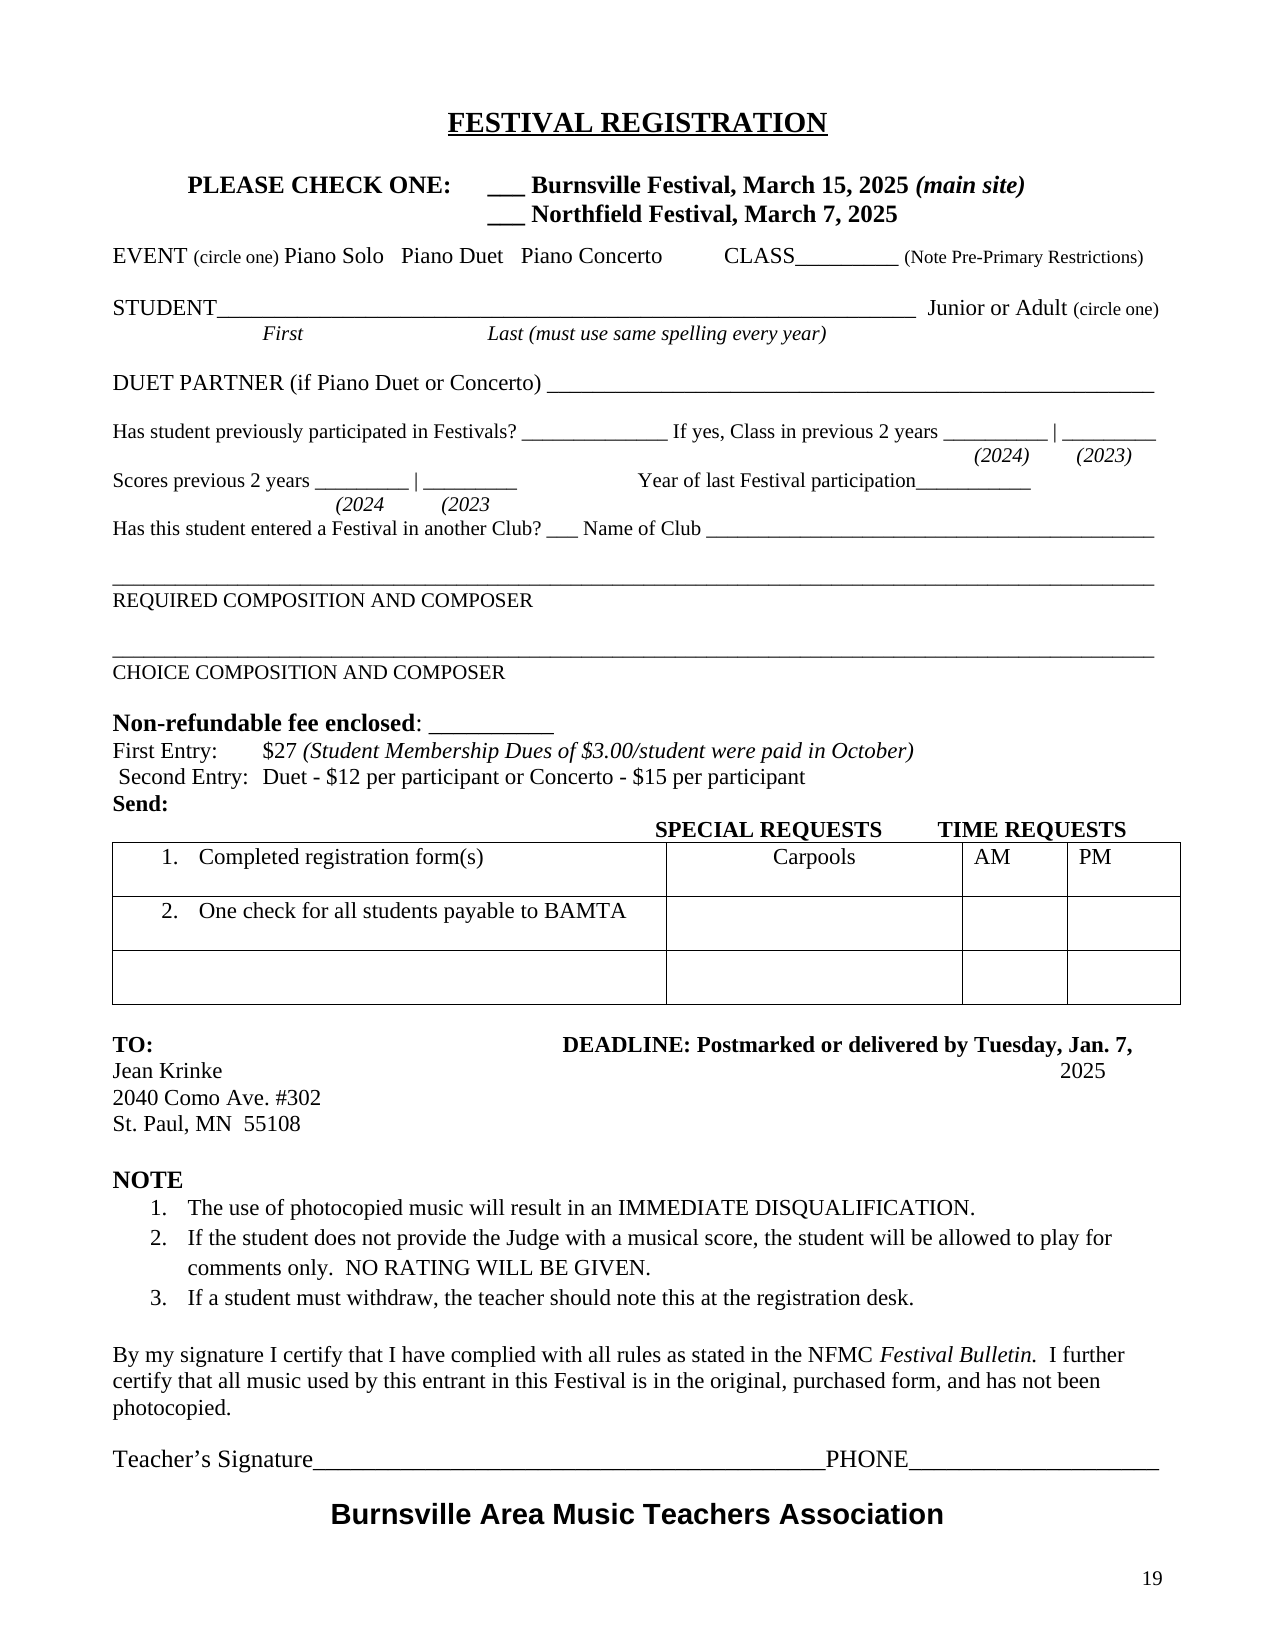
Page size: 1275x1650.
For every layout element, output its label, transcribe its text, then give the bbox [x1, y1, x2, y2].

text ____________________________________________________________________________________________________ [112, 564, 1162, 588]
text FESTIVAL REGISTRATION [112, 105, 1162, 138]
table_cell [667, 897, 962, 950]
text Jean Krinke 2025 [112, 1057, 1162, 1084]
text REQUIRED COMPOSITION AND COMPOSER [112, 588, 1162, 612]
text STUDENT_____________________________________________________________ Junior or Adult (circle one) [112, 294, 1162, 321]
text Scores previous 2 years _________ | _________ Year of last Festival participation___________ [112, 467, 1162, 492]
text Has student previously participated in Festivals? ______________ If yes, Class in previous 2 years __________ | _________ [112, 419, 1162, 443]
text PLEASE CHECK ONE: ___ Burnsville Festival, March 15, 2025 (main site) [112, 170, 1162, 199]
text (2024) (2023) [112, 443, 1162, 467]
text Second Entry: Duet - $12 per participant or Concerto - $15 per participant [112, 763, 1162, 789]
list If a student must withdraw, the teacher should note this at the registration desk. [150, 1284, 1162, 1311]
table_cell [667, 951, 962, 1003]
text Has this student entered a Festival in another Club? ___ Name of Club ___________________________________________ [112, 516, 1162, 540]
text DUET PARTNER (if Piano Duet or Concerto) _____________________________________________________ [112, 369, 1162, 395]
text CHOICE COMPOSITION AND COMPOSER [112, 660, 1162, 684]
table_cell [963, 951, 1067, 1003]
list If the student does not provide the Judge with a musical score, the student will be allowed to play for comments only. NO RATING WILL BE GIVEN. [150, 1224, 1162, 1281]
table_cell [113, 951, 666, 1003]
text EVENT (circle one) Piano Solo Piano Duet Piano Concerto CLASS_________ (Note Pre-Primary Restrictions) [112, 242, 1162, 268]
text Send: [112, 789, 1162, 816]
text St. Paul, MN 55108 [112, 1110, 1162, 1136]
text First Last (must use same spelling every year) [112, 321, 1162, 345]
text First Entry: $27 (Student Membership Dues of $3.00/student were paid in October) [112, 737, 1162, 763]
text Burnsville Area Music Teachers Association [112, 1497, 1162, 1531]
list The use of photocopied music will result in an IMMEDIATE DISQUALIFICATION. [150, 1194, 1162, 1220]
table_header Completed registration form(s) [113, 843, 666, 896]
text TO: DEADLINE: Postmarked or delivered by Tuesday, Jan. 7, [112, 1031, 1162, 1057]
text (2024 (2023 [112, 492, 1162, 516]
table_header Carpools [667, 843, 962, 896]
text Non-refundable fee enclosed: __________ [112, 708, 1162, 737]
text 2040 Como Ave. #302 [112, 1084, 1162, 1110]
text SPECIAL REQUESTS TIME REQUESTS [112, 816, 1162, 842]
table_cell One check for all students payable to BAMTA [113, 897, 666, 950]
text By my signature I certify that I have complied with all rules as stated in the NFMC Festival Bulletin. I further certify that all music used by this entrant in this Festival is in the original, purchased form, and has not been photocopied. [112, 1341, 1162, 1420]
text NOTE [112, 1165, 1162, 1194]
text Teacher’s Signature_________________________________________PHONE____________________ [112, 1444, 1162, 1473]
table_header AM [963, 843, 1067, 896]
text ___ Northfield Festival, March 7, 2025 [337, 199, 1162, 227]
table_cell [1068, 951, 1180, 1003]
table_header PM [1068, 843, 1180, 896]
text ____________________________________________________________________________________________________ [112, 636, 1162, 660]
table_cell [1068, 897, 1180, 950]
table_cell [963, 897, 1067, 950]
